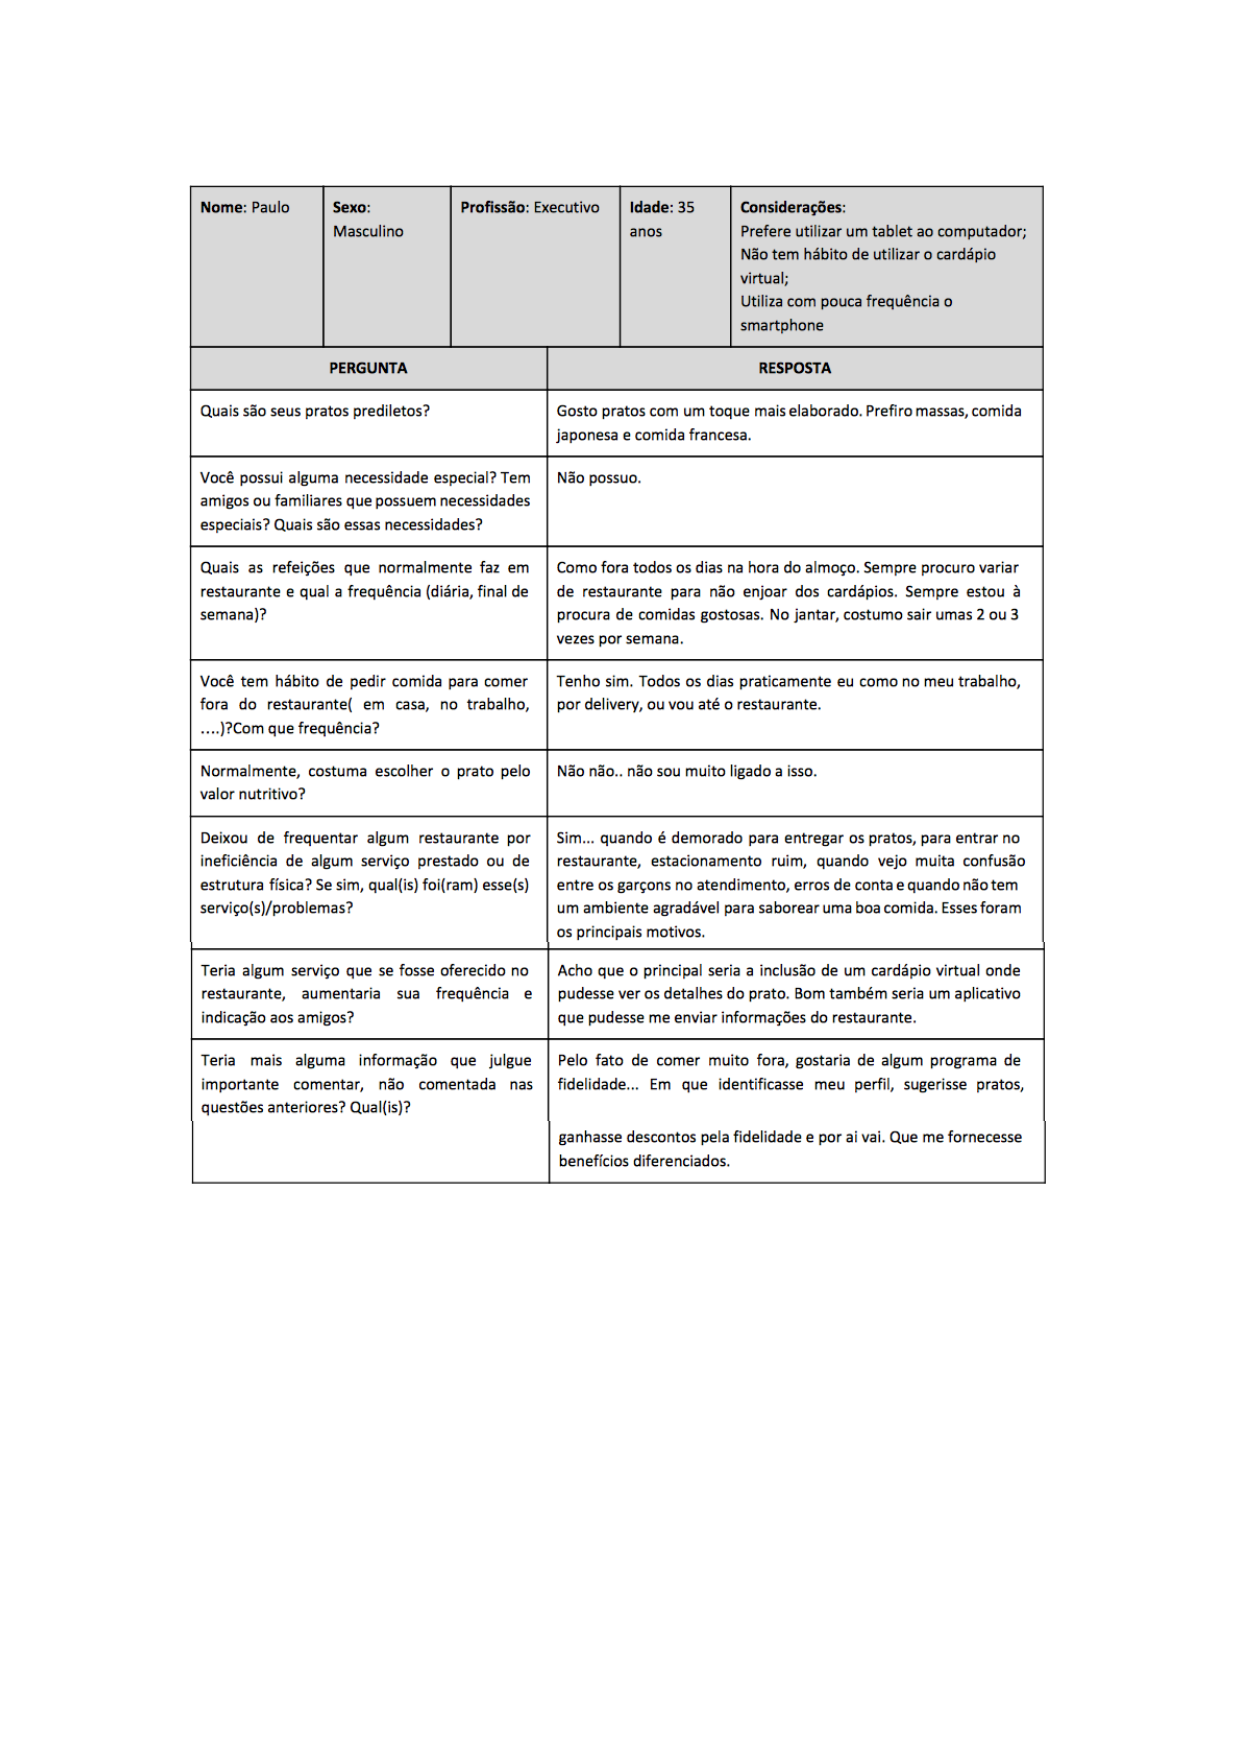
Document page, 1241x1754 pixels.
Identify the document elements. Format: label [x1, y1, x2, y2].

picture [187, 184, 1050, 1188]
